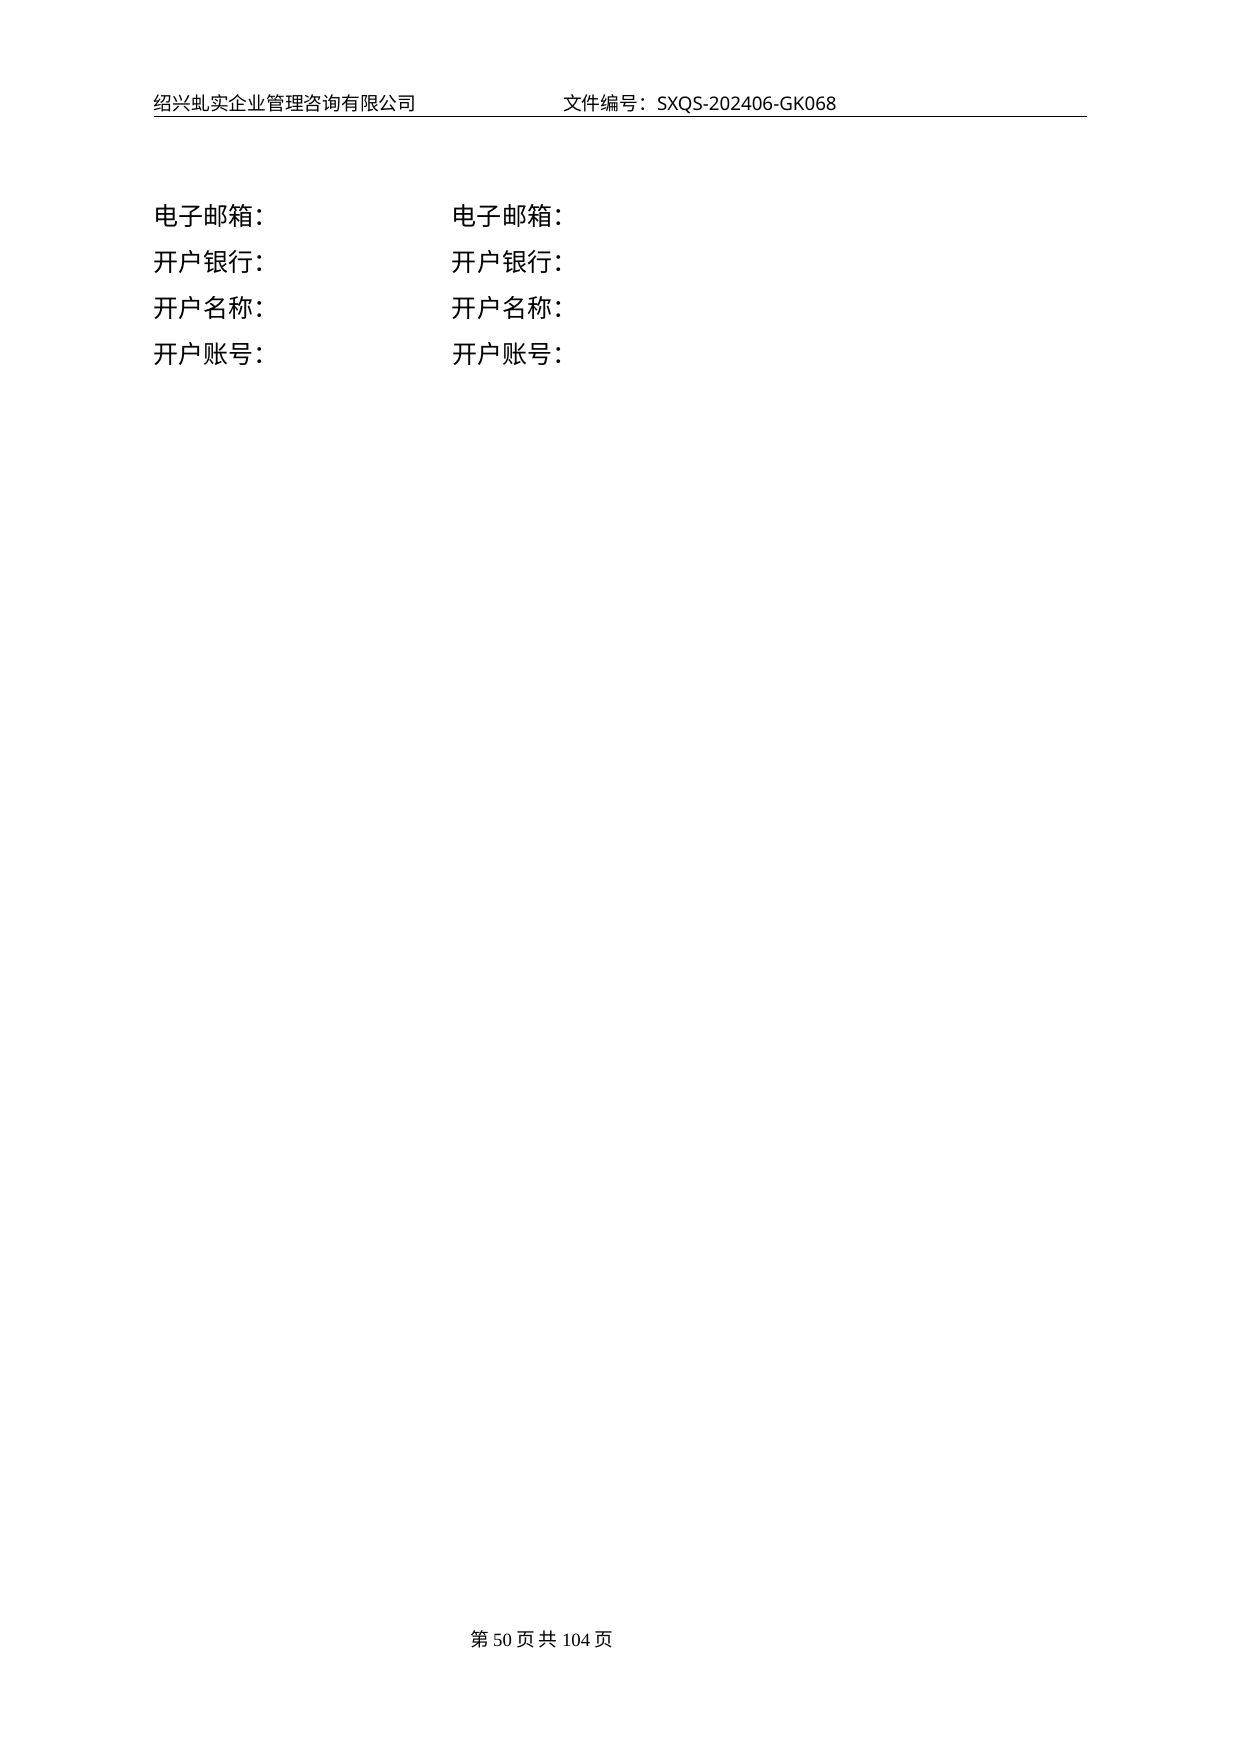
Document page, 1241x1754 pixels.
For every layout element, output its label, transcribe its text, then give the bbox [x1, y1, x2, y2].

text 开户名称： 开户名称： [153, 281, 1087, 326]
text 电子邮箱： 电子邮箱： [153, 189, 1087, 235]
text 开户银行： 开户银行： [153, 235, 1087, 281]
text 开户账号： 开户账号： [153, 326, 1087, 372]
